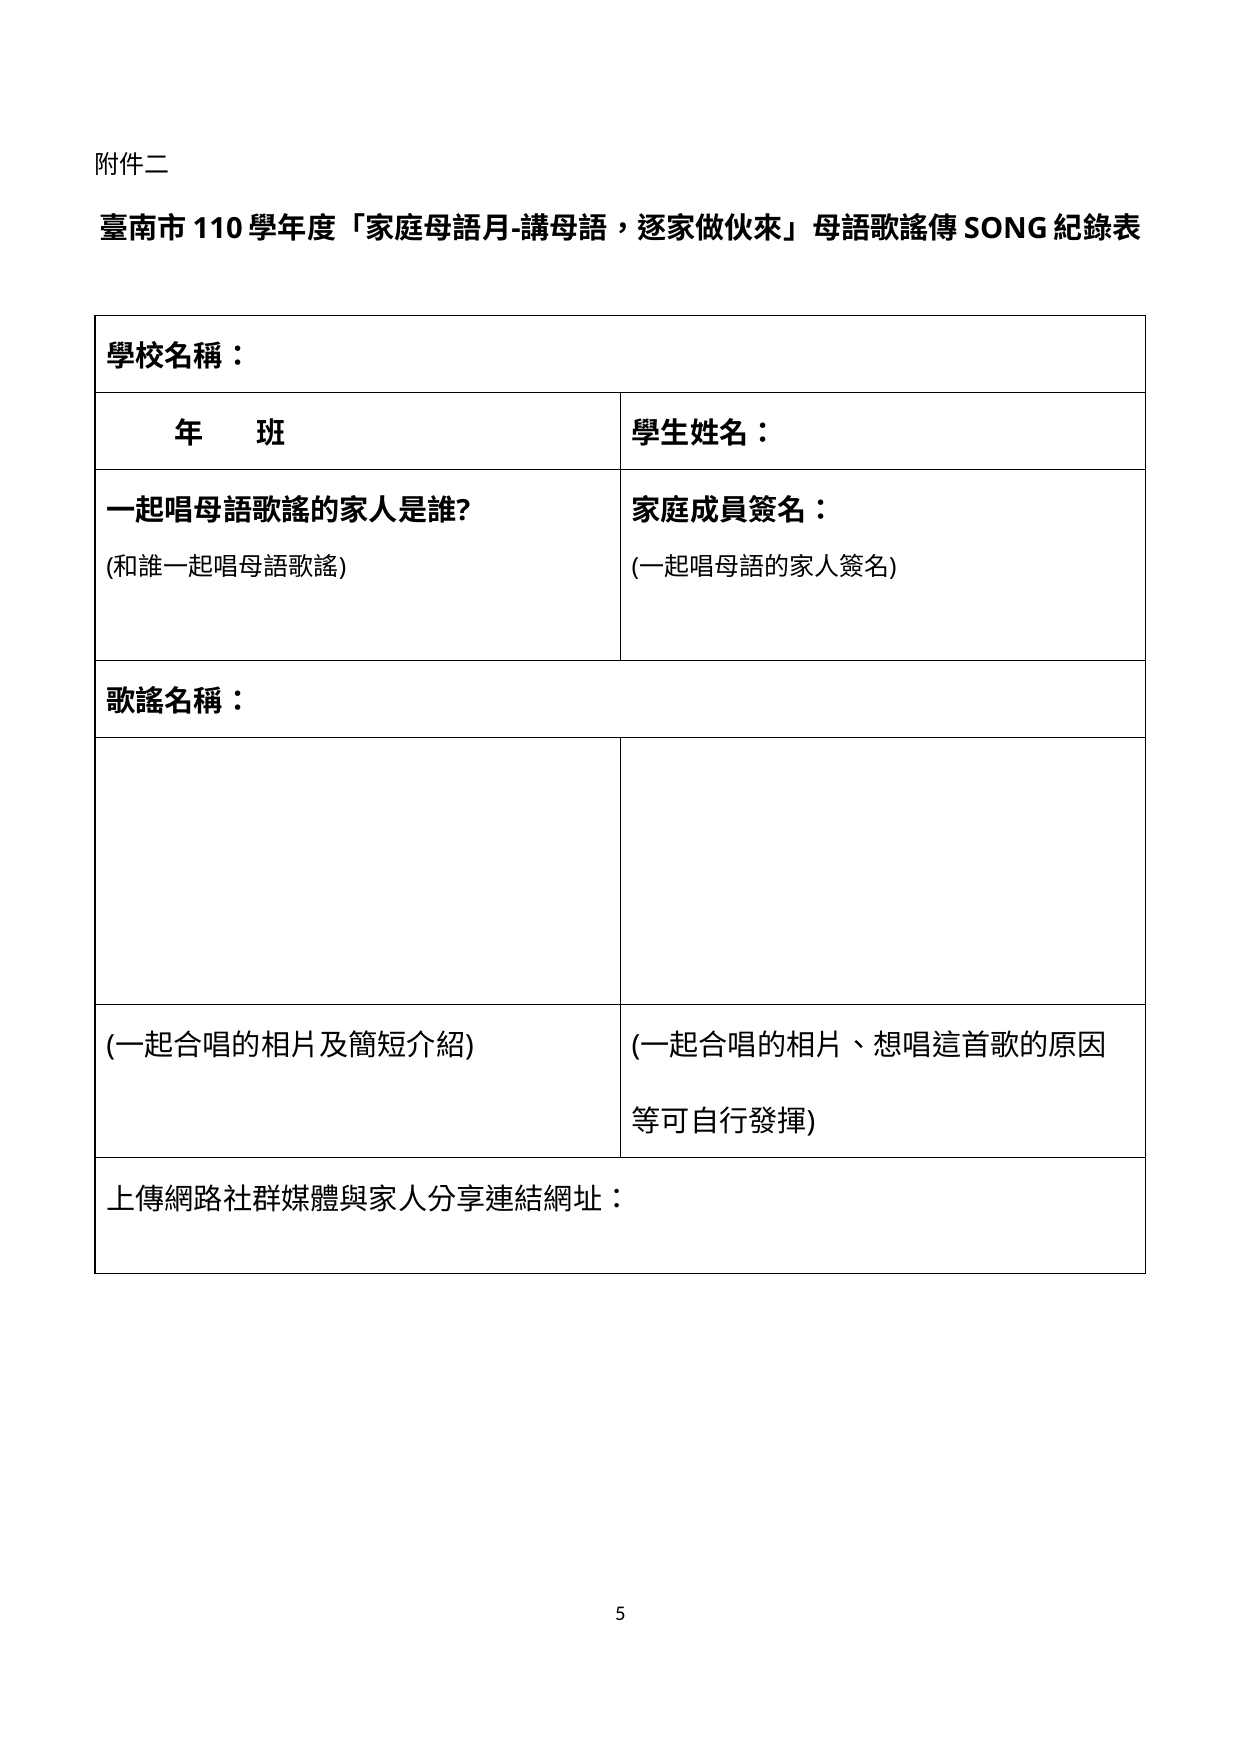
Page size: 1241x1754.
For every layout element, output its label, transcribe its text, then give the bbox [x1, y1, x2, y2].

table_cell 一起唱母語歌謠的家人是誰? (和誰一起唱母語歌謠) [96, 470, 620, 660]
text 臺南市110學年度「家庭母語月-講母語，逐家做伙來」母語歌謠傳SONG紀錄表 [94, 188, 1146, 264]
table_cell (一起合唱的相片、想唱這首歌的原因等可自行發揮) [621, 1005, 1145, 1157]
text 附件二 [94, 144, 1146, 182]
table_cell 歌謠名稱： [96, 661, 1145, 737]
table_cell [621, 738, 1145, 1004]
table_cell 年 班 [96, 393, 620, 469]
table_cell 家庭成員簽名： (一起唱母語的家人簽名) [621, 470, 1145, 660]
table_cell (一起合唱的相片及簡短介紹) [96, 1005, 620, 1157]
table_cell 上傳網路社群媒體與家人分享連結網址： [96, 1158, 1145, 1272]
table_cell [96, 738, 620, 1004]
table_cell 學生姓名： [621, 393, 1145, 469]
table_header 學校名稱： [96, 316, 1145, 392]
